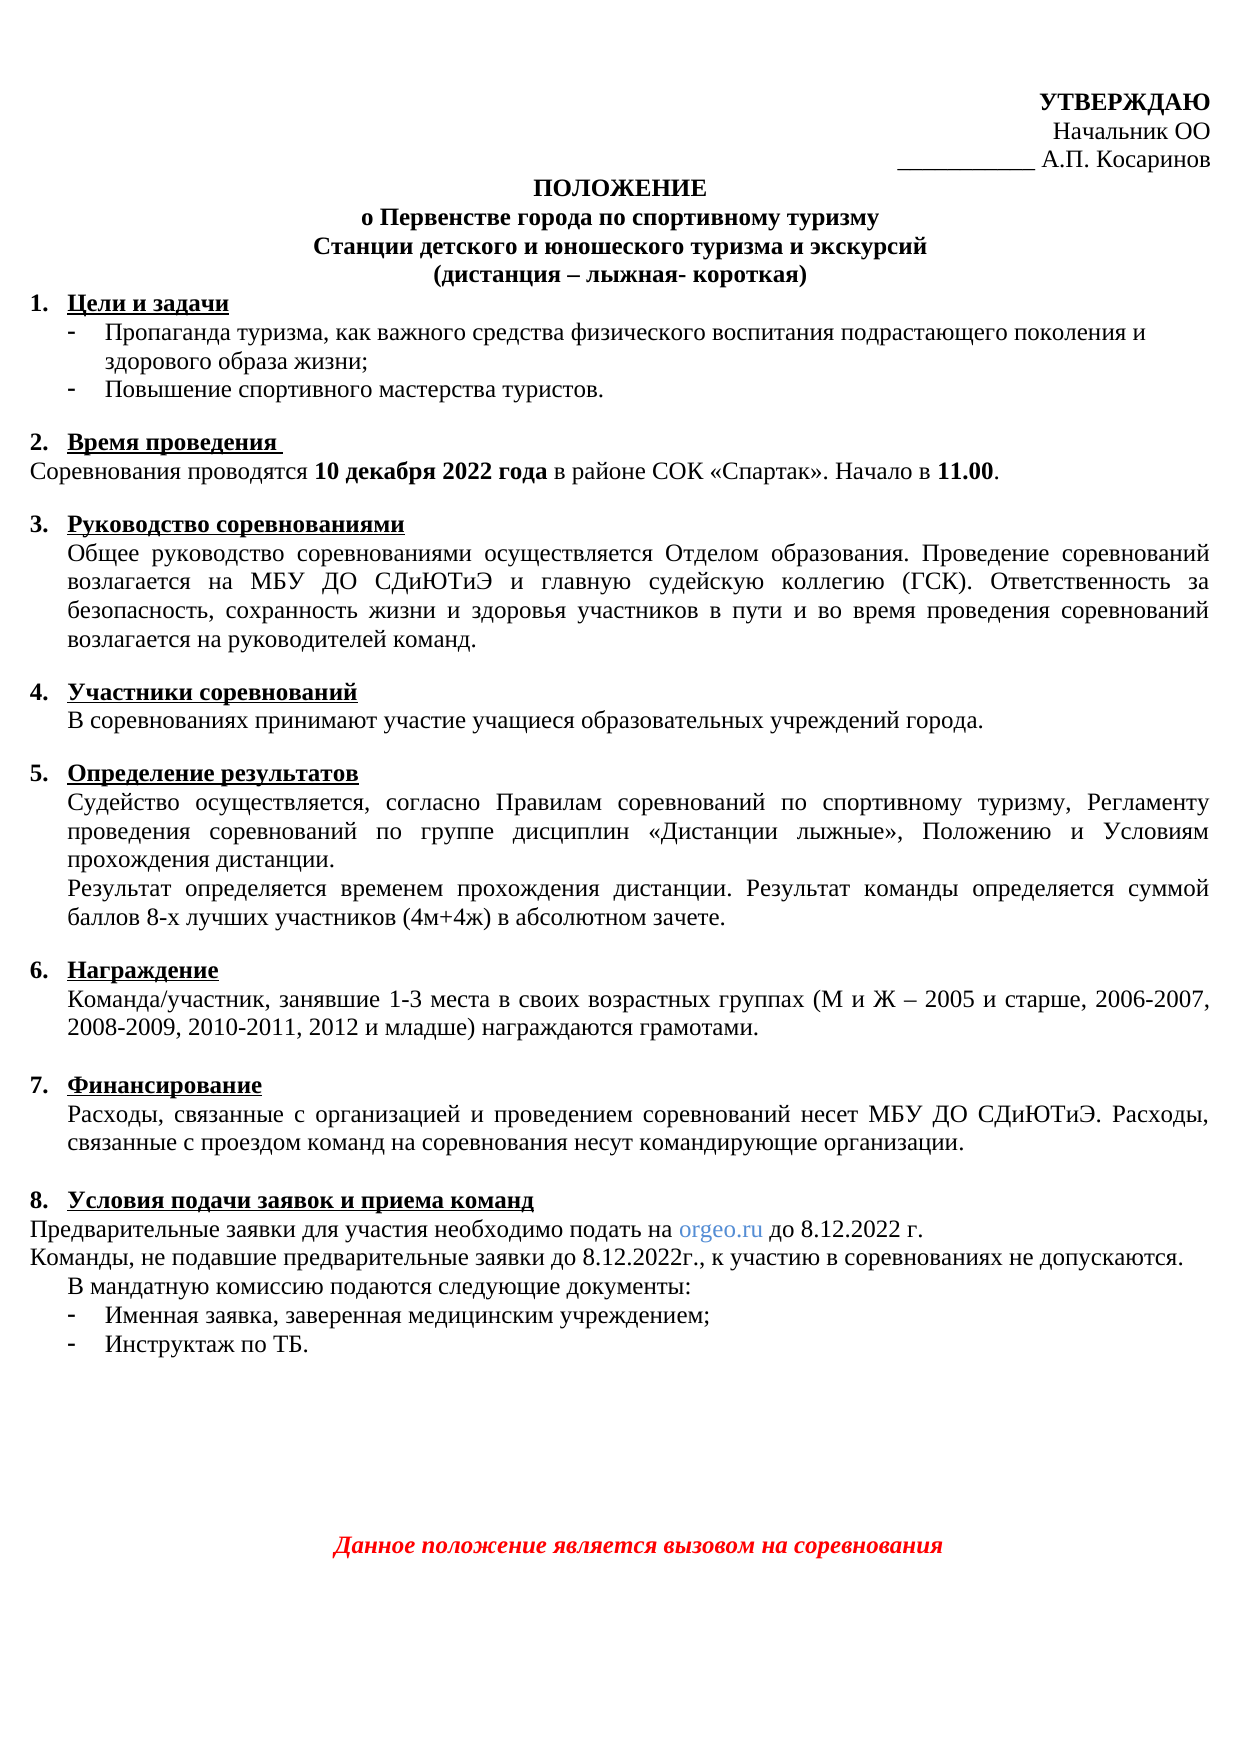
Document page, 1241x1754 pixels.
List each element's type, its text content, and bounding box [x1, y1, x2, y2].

text Предварительные заявки для участия необходимо подать на orgeo.ru до 8.12.2022 г. [29, 1214, 1211, 1242]
text Начальник ОО [797, 116, 1211, 144]
text ПОЛОЖЕНИЕ [29, 173, 1211, 202]
list Инструктаж по ТБ. [67, 1329, 1211, 1357]
list Повышение спортивного мастерства туристов. [67, 374, 1211, 403]
list Именная заявка, заверенная медицинским учреждением; [67, 1300, 1211, 1329]
list Цели и задачи [29, 288, 1211, 317]
text Команда/участник, занявшие 1-3 места в своих возрастных группах (М и Ж – 2005 и старше, 2006-2007, 2008-2009, 2010-2011, 2012 и младше) награждаются грамотами. [67, 984, 1211, 1041]
list Участники соревнований [29, 677, 1211, 706]
text Общее руководство соревнованиями осуществляется Отделом образования. Проведение соревнований возлагается на МБУ ДО СДиЮТиЭ и главную судейскую коллегию (ГСК). Ответственность за безопасность, сохранность жизни и здоровья участников в пути и во время проведения соревнований возлагается на руководителей команд. [67, 538, 1211, 653]
list Руководство соревнованиями [29, 509, 1211, 538]
text Команды, не подавшие предварительные заявки до 8.12.2022г., к участию в соревнованиях не допускаются. [29, 1242, 1211, 1271]
list Время проведения [29, 427, 1211, 456]
text УТВЕРЖДАЮ [797, 87, 1211, 116]
text Станции детского и юношеского туризма и экскурсий [29, 231, 1211, 259]
text ___________ А.П. Косаринов [797, 144, 1211, 173]
text Судейство осуществляется, согласно Правилам соревнований по спортивному туризму, Регламенту проведения соревнований по группе дисциплин «Дистанции лыжные», Положению и Условиям прохождения дистанции. [67, 787, 1211, 873]
list Награждение [29, 955, 1211, 984]
text Расходы, связанные с организацией и проведением соревнований несет МБУ ДО СДиЮТиЭ. Расходы, связанные с проездом команд на соревнования несут командирующие организации. [67, 1099, 1211, 1156]
list Пропаганда туризма, как важного средства физического воспитания подрастающего поколения и здорового образа жизни; [67, 317, 1211, 374]
text (дистанция – лыжная- короткая) [29, 259, 1211, 288]
list Условия подачи заявок и приема команд [29, 1185, 1211, 1214]
text Результат определяется временем прохождения дистанции. Результат команды определяется суммой баллов 8-х лучших участников (4м+4ж) в абсолютном зачете. [67, 873, 1211, 931]
list Финансирование [29, 1070, 1211, 1099]
list Определение результатов [29, 758, 1211, 787]
text Данное положение является вызовом на соревнования [67, 1530, 1211, 1559]
text о Первенстве города по спортивному туризму [29, 202, 1211, 231]
text В соревнованиях принимают участие учащиеся образовательных учреждений города. [67, 706, 1211, 734]
text Соревнования проводятся 10 декабря 2022 года в районе СОК «Спартак». Начало в 11.00. [29, 456, 1211, 485]
text В мандатную комиссию подаются следующие документы: [67, 1271, 1211, 1300]
